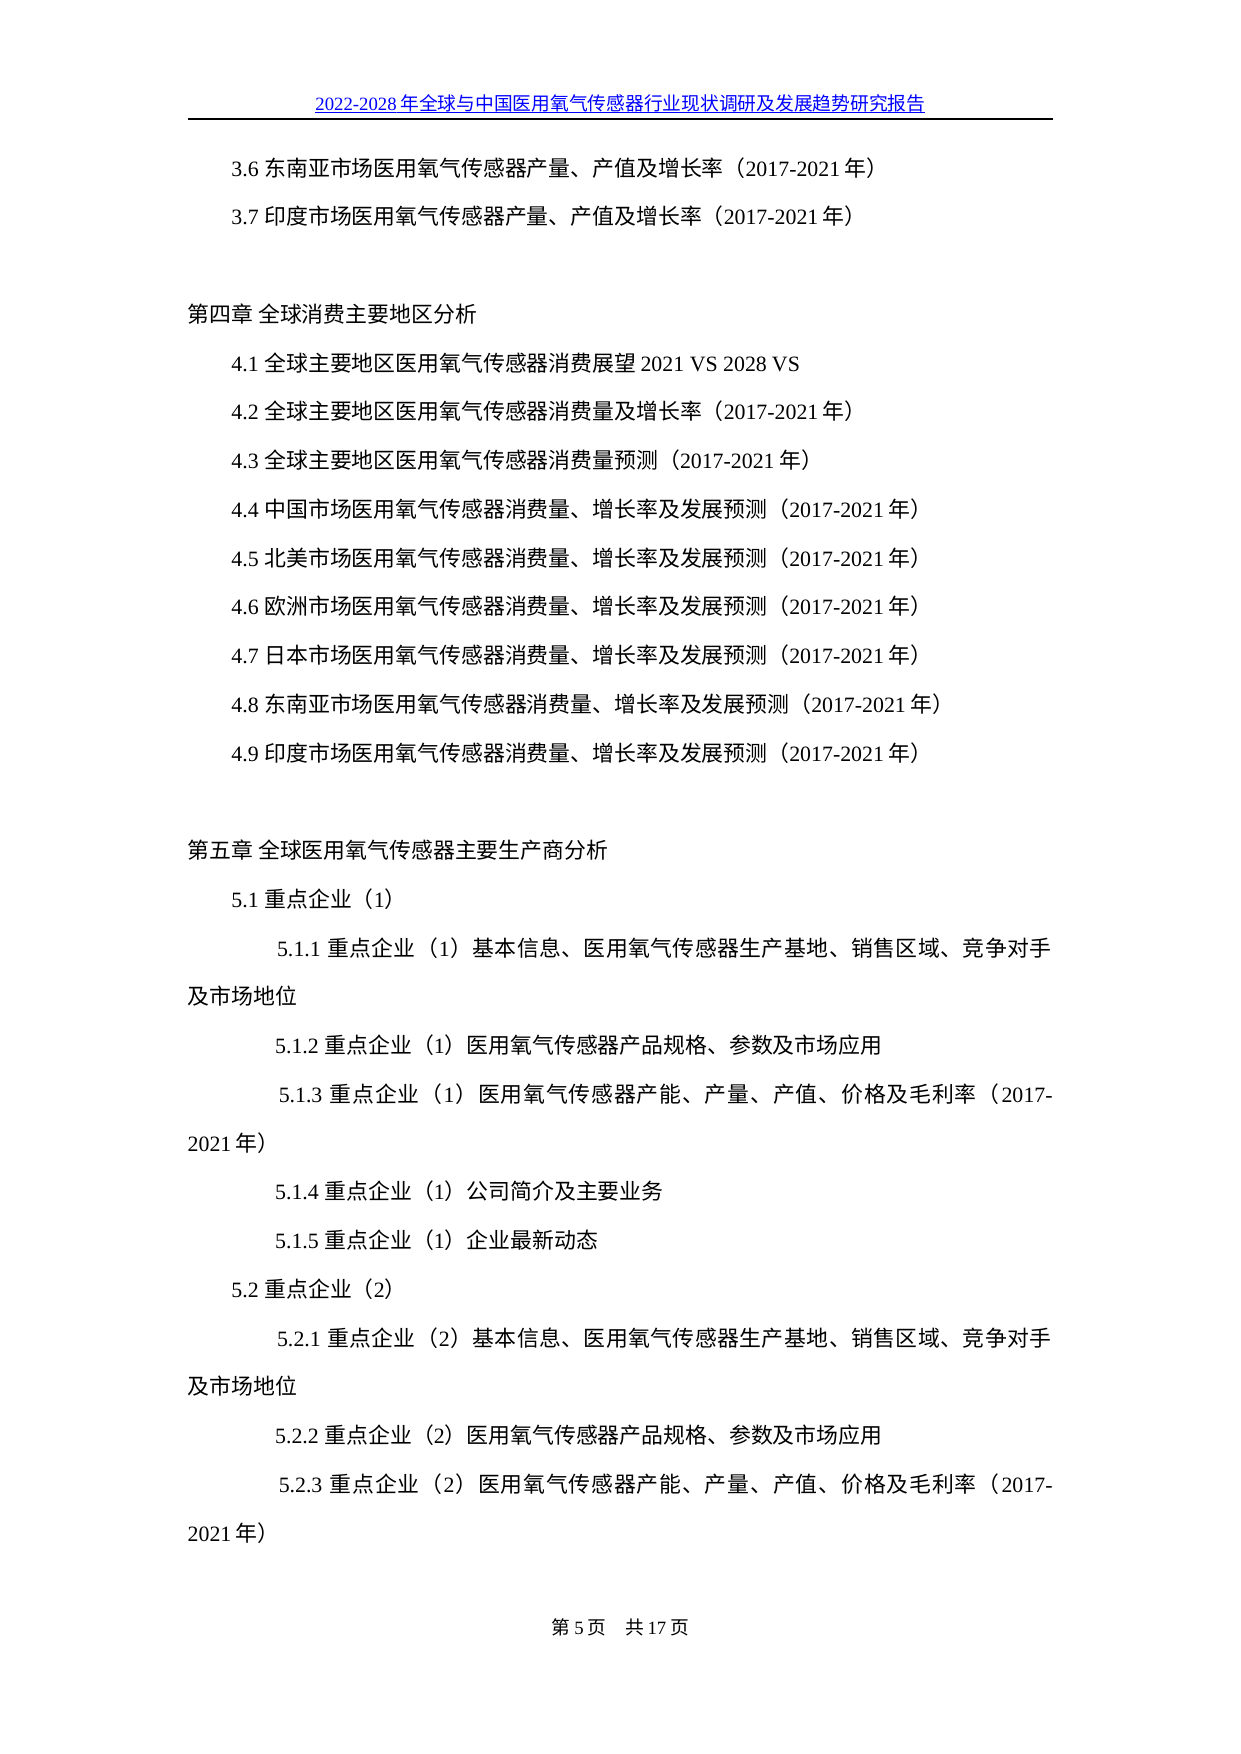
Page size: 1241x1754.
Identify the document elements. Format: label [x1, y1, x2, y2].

text [187, 150, 1053, 1548]
